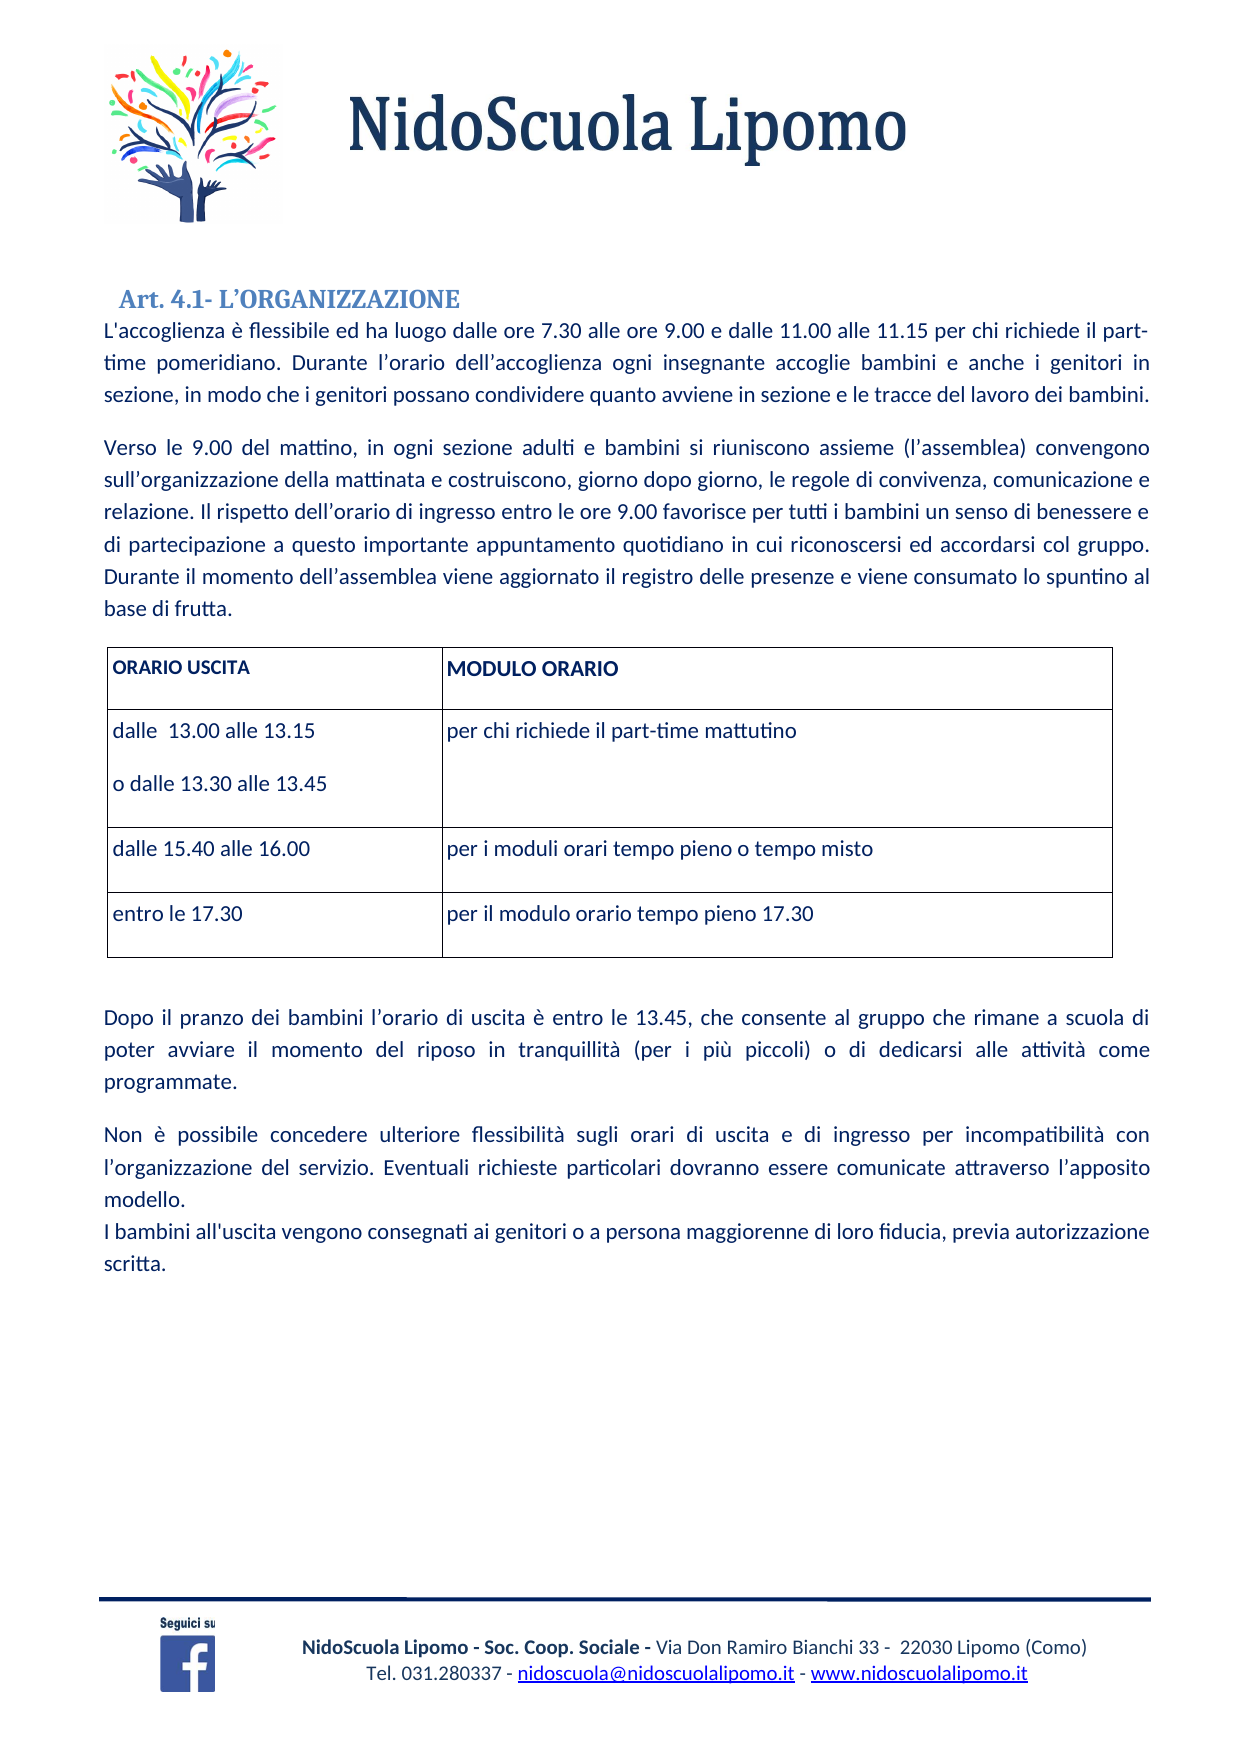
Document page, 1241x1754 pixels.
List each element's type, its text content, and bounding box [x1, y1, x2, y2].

text Verso le 9.00 del mattino, in ogni sezione adulti e bambini si riuniscono assieme (l’assemblea) convengono sull’organizzazione della mattinata e costruiscono, giorno dopo giorno, le regole di convivenza, comunicazione e relazione. Il rispetto dell’orario di ingresso entro le ore 9.00 favorisce per tutti i bambini un senso di benessere e di partecipazione a questo importante appuntamento quotidiano in cui riconoscersi ed accordarsi col gruppo. Durante il momento dell’assemblea viene aggiornato il registro delle presenze e viene consumato lo spuntino al base di frutta. [103, 433, 1152, 622]
table_cell dalle 13.00 alle 13.15 o dalle 13.30 alle 13.45 [108, 710, 442, 827]
table_cell per il modulo orario tempo pieno 17.30 [443, 893, 1112, 957]
table_cell dalle 15.40 alle 16.00 [108, 828, 442, 892]
text L'accoglienza è flessibile ed ha luogo dalle ore 7.30 alle ore 9.00 e dalle 11.00 alle 11.15 per chi richiede il part-time pomeridiano. Durante l’orario dell’accoglienza ogni insegnante accoglie bambini e anche i genitori in sezione, in modo che i genitori possano condividere quanto avviene in sezione e le tracce del lavoro dei bambini. [103, 316, 1152, 408]
picture [350, 94, 906, 166]
table_header MODULO ORARIO [443, 648, 1112, 709]
picture [160, 1617, 215, 1692]
table_cell per i moduli orari tempo pieno o tempo misto [443, 828, 1112, 892]
text Non è possibile concedere ulteriore flessibilità sugli orari di uscita e di ingresso per incompatibilità con l’organizzazione del servizio. Eventuali richieste particolari dovranno essere comunicate attraverso l’apposito modello. I bambini all'uscita vengono consegnati ai genitori o a persona maggiorenne di loro fiducia, previa autorizzazione scritta. [103, 1121, 1152, 1277]
text Dopo il pranzo dei bambini l’orario di uscita è entro le 13.45, che consente al gruppo che rimane a scuola di poter avviare il momento del riposo in tranquillità (per i più piccoli) o di dedicarsi alle attività come programmate. [103, 1003, 1152, 1096]
picture [103, 44, 284, 224]
subtitle Art. 4.1- L’ORGANIZZAZIONE [119, 284, 1152, 316]
table_header ORARIO USCITA [108, 648, 442, 709]
table_cell per chi richiede il part-time mattutino [443, 710, 1112, 827]
table_cell entro le 17.30 [108, 893, 442, 957]
